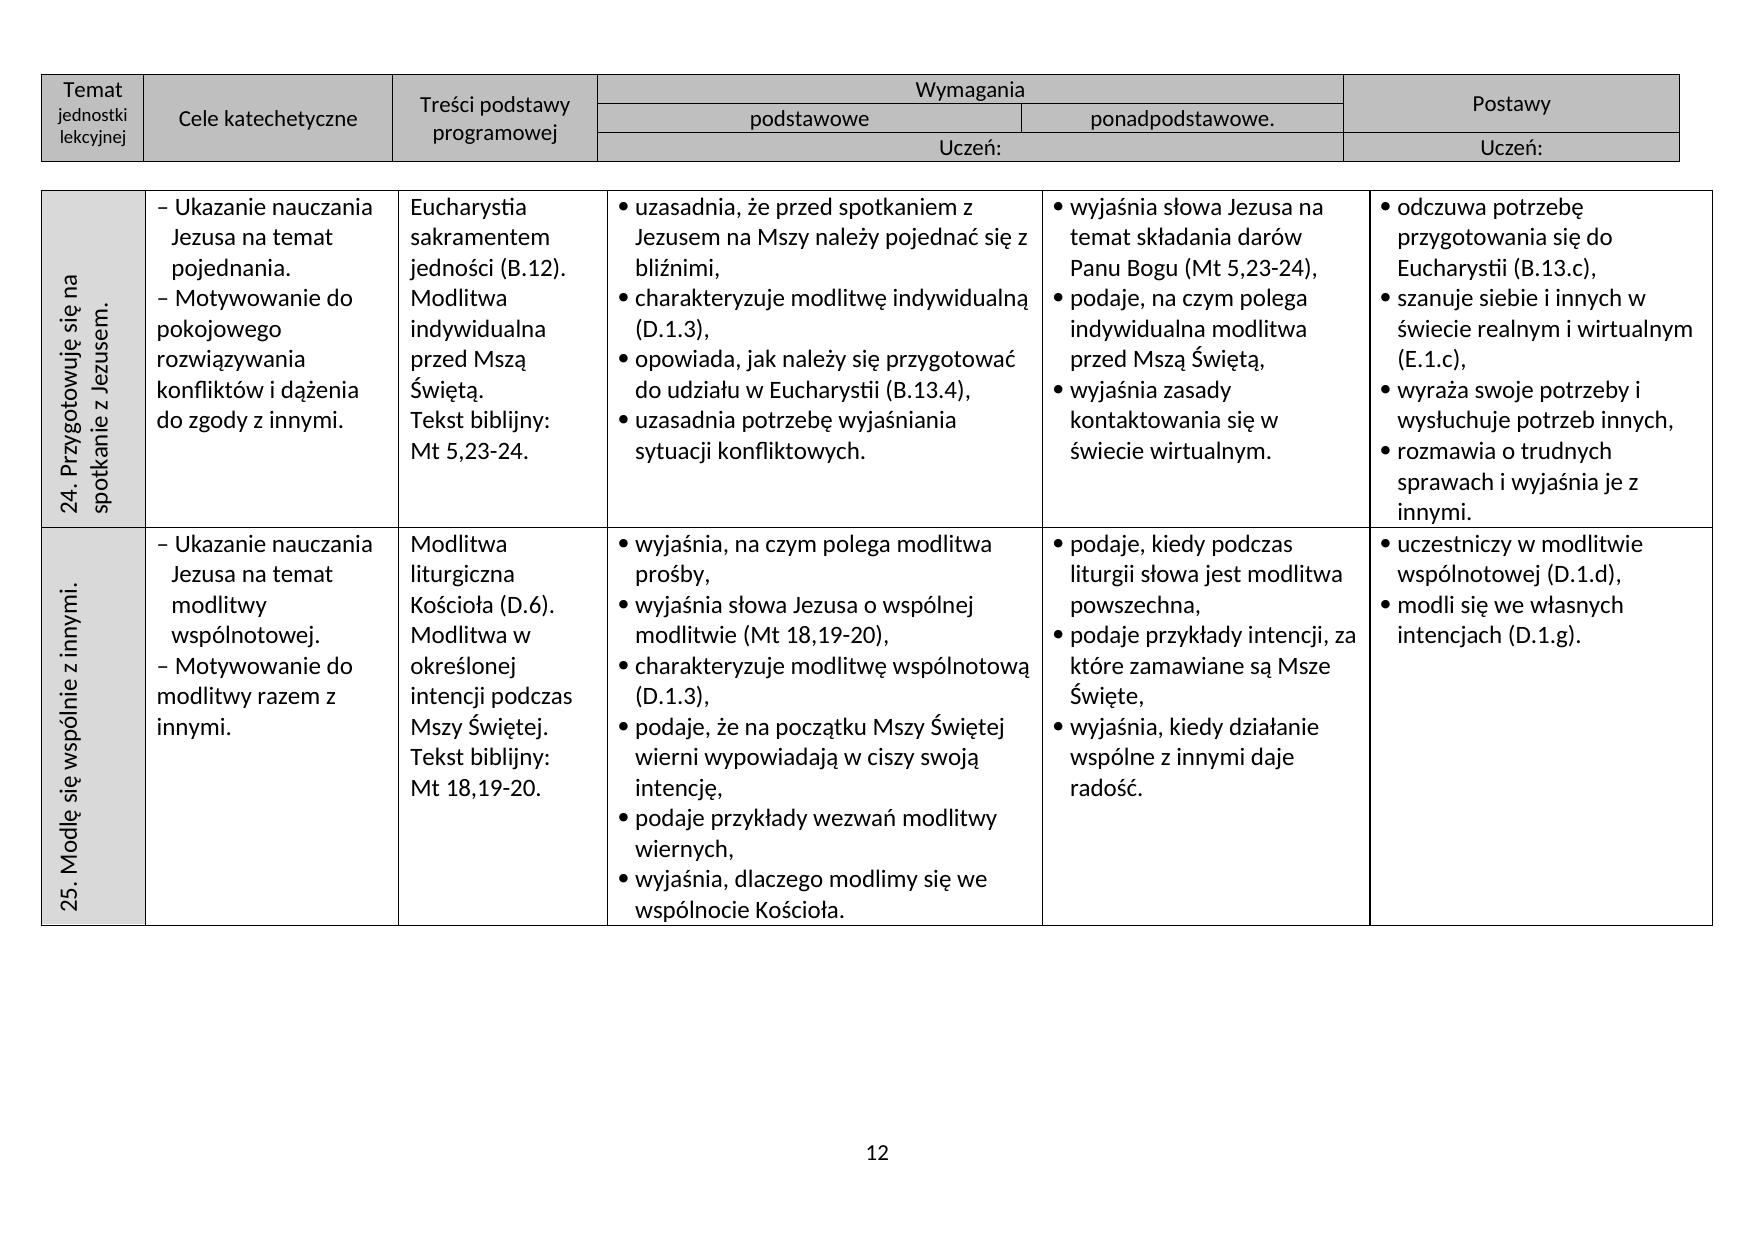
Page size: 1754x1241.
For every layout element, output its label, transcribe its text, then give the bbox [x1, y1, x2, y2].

table_cell 25. Modlę się wspólnie z innymi. [42, 528, 145, 924]
table_cell – Ukazanie nauczania Jezusa na temat modlitwy wspólnotowej. – Motywowanie do modlitwy razem z innymi. [146, 528, 398, 924]
table_cell Modlitwa liturgiczna Kościoła (D.6). Modlitwa w określonej intencji podczas Mszy Świętej. Tekst biblijny: Mt 18,19-20. [399, 528, 607, 924]
table_cell – Ukazanie nauczania Jezusa na temat pojednania. – Motywowanie do pokojowego rozwiązywania konfliktów i dążenia do zgody z innymi. [146, 191, 398, 527]
table_cell wyjaśnia, na czym polega modlitwa prośby, wyjaśnia słowa Jezusa o wspólnej modlitwie (Mt 18,19-20), charakteryzuje modlitwę wspólnotową (D.1.3), podaje, że na początku Mszy Świętej wierni wypowiadają w ciszy swoją intencję, podaje przykłady wezwań modlitwy wiernych, wyjaśnia, dlaczego modlimy się we wspólnocie Kościoła. [608, 528, 1042, 924]
table_cell podaje, kiedy podczas liturgii słowa jest modlitwa powszechna, podaje przykłady intencji, za które zamawiane są Msze Święte, wyjaśnia, kiedy działanie wspólne z innymi daje radość. [1043, 528, 1369, 924]
table_cell uczestniczy w modlitwie wspólnotowej (D.1.d), modli się we własnych intencjach (D.1.g). [1371, 528, 1712, 924]
table_cell 24. Przygotowuję się na spotkanie z Jezusem. [42, 191, 145, 527]
table_cell Eucharystia sakramentem jedności (B.12). Modlitwa indywidualna przed Mszą Świętą. Tekst biblijny: Mt 5,23-24. [399, 191, 607, 527]
table_cell odczuwa potrzebę przygotowania się do Eucharystii (B.13.c), szanuje siebie i innych w świecie realnym i wirtualnym (E.1.c), wyraża swoje potrzeby i wysłuchuje potrzeb innych, rozmawia o trudnych sprawach i wyjaśnia je z innymi. [1371, 191, 1712, 527]
table_cell uzasadnia, że przed spotkaniem z Jezusem na Mszy należy pojednać się z bliźnimi, charakteryzuje modlitwę indywidualną (D.1.3), opowiada, jak należy się przygotować do udziału w Eucharystii (B.13.4), uzasadnia potrzebę wyjaśniania sytuacji konfliktowych. [608, 191, 1042, 527]
table_cell wyjaśnia słowa Jezusa na temat składania darów Panu Bogu (Mt 5,23-24), podaje, na czym polega indywidualna modlitwa przed Mszą Świętą, wyjaśnia zasady kontaktowania się w świecie wirtualnym. [1043, 191, 1369, 527]
